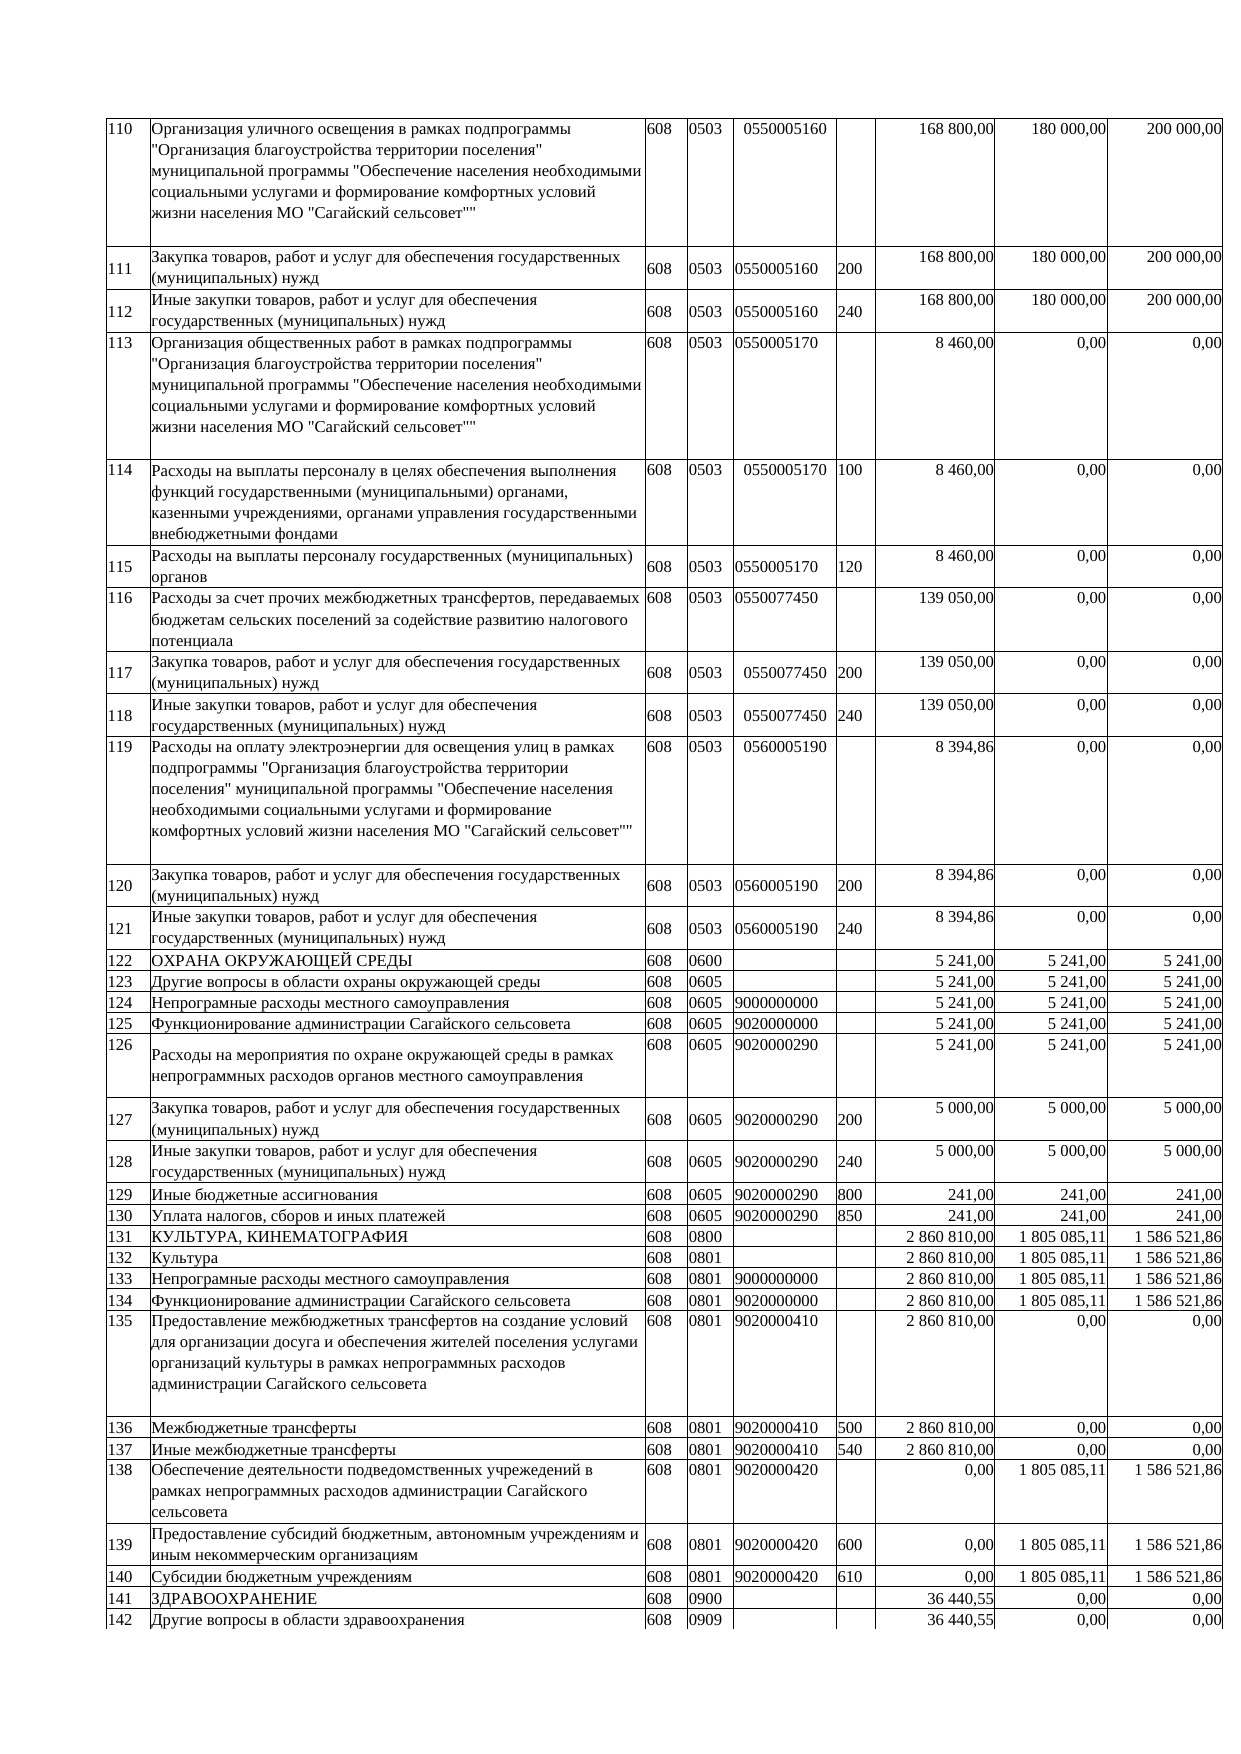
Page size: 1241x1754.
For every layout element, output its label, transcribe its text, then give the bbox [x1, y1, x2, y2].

table_cell 608 [646, 652, 687, 693]
table_cell 125 [107, 1013, 150, 1033]
table_cell 608 [646, 1013, 687, 1033]
table_cell 5 241,00 [1108, 971, 1222, 991]
table_cell 2 860 810,00 [876, 1268, 994, 1288]
table_cell Предоставление межбюджетных трансфертов на создание условий для организации досуга и обеспечения жителей поселения услугами организаций культуры в рамках непрограммных расходов администрации Сагайского сельсовета [151, 1311, 645, 1416]
table_cell 2 860 810,00 [876, 1289, 994, 1310]
table_cell Функционирование администрации Сагайского сельсовета [151, 1013, 645, 1033]
table_cell 0,00 [1108, 588, 1222, 651]
table_cell 9020000420 [734, 1566, 836, 1586]
table_cell 9020000000 [734, 1289, 836, 1310]
table_cell 1 805 085,11 [995, 1247, 1107, 1267]
table_cell 0605 [688, 1141, 733, 1182]
table_cell 0503 [688, 652, 733, 693]
table_cell 608 [646, 1098, 687, 1140]
table_cell 0,00 [1108, 1587, 1222, 1608]
table_cell 139 050,00 [876, 694, 994, 736]
table_cell 5 241,00 [1108, 950, 1222, 970]
table_cell Обеспечение деятельности подведомственных учрежедений в рамках непрограммных расходов администрации Сагайского сельсовета [151, 1460, 645, 1523]
table_cell 0,00 [1108, 907, 1222, 949]
table_cell 540 [837, 1438, 875, 1459]
table_cell 241,00 [1108, 1183, 1222, 1204]
table_cell 0,00 [995, 588, 1107, 651]
table_cell 5 241,00 [995, 992, 1107, 1012]
table_cell 9000000000 [734, 1268, 836, 1288]
table_cell 180 000,00 [995, 247, 1107, 289]
table_cell 117 [107, 652, 150, 693]
table_cell 608 [646, 1609, 687, 1629]
table_cell 608 [646, 460, 687, 545]
table_cell Закупка товаров, работ и услуг для обеспечения государственных (муниципальных) нужд [151, 652, 645, 693]
table_cell 126 [107, 1034, 150, 1097]
table_cell 112 [107, 290, 150, 332]
table_cell [734, 950, 836, 970]
table_cell 9020000420 [734, 1524, 836, 1565]
table_cell 0605 [688, 1013, 733, 1033]
table_cell 9020000410 [734, 1417, 836, 1437]
table_cell 36 440,55 [876, 1587, 994, 1608]
table_cell 0909 [688, 1609, 733, 1629]
table_cell 123 [107, 971, 150, 991]
table_cell 9020000290 [734, 1034, 836, 1097]
table_cell 9020000410 [734, 1311, 836, 1416]
table_cell КУЛЬТУРА, КИНЕМАТОГРАФИЯ [151, 1226, 645, 1246]
table_cell 240 [837, 1141, 875, 1182]
table_cell 5 241,00 [876, 950, 994, 970]
table_cell 1 805 085,11 [995, 1460, 1107, 1523]
table_cell 240 [837, 907, 875, 949]
table_cell 1 805 085,11 [995, 1226, 1107, 1246]
table_cell 5 241,00 [995, 1013, 1107, 1033]
table_cell 0800 [688, 1226, 733, 1246]
table_cell 600 [837, 1524, 875, 1565]
table_cell 0801 [688, 1417, 733, 1437]
table_cell 137 [107, 1438, 150, 1459]
table_cell 9020000420 [734, 1460, 836, 1523]
table_cell 200 [837, 865, 875, 906]
table_cell 8 394,86 [876, 907, 994, 949]
table_cell 241,00 [995, 1183, 1107, 1204]
table_header 200 000,00 [1108, 119, 1222, 246]
table_cell [734, 1609, 836, 1629]
table_cell 0605 [688, 971, 733, 991]
table_cell 8 460,00 [876, 460, 994, 545]
table_cell 0,00 [1108, 1609, 1222, 1629]
table_cell Субсидии бюджетным учреждениям [151, 1566, 645, 1586]
table_cell 608 [646, 588, 687, 651]
table_cell 608 [646, 950, 687, 970]
table_cell 122 [107, 950, 150, 970]
table_cell 2 860 810,00 [876, 1247, 994, 1267]
table_cell 5 000,00 [1108, 1098, 1222, 1140]
table_cell 608 [646, 1183, 687, 1204]
table_cell 240 [837, 694, 875, 736]
table_cell 0,00 [995, 1417, 1107, 1437]
table_cell Другие вопросы в области здравоохранения [151, 1609, 645, 1629]
table_cell 608 [646, 546, 687, 587]
table_cell 0560005190 [734, 737, 836, 864]
table_cell 5 241,00 [995, 950, 1107, 970]
table_cell 139 050,00 [876, 588, 994, 651]
table_cell 0550005160 [734, 247, 836, 289]
table_cell 0,00 [995, 737, 1107, 864]
table_cell ЗДРАВООХРАНЕНИЕ [151, 1587, 645, 1608]
table_cell 608 [646, 971, 687, 991]
table_cell [837, 1587, 875, 1608]
table_cell 608 [646, 1311, 687, 1416]
table_cell [734, 1226, 836, 1246]
table_cell 0,00 [876, 1460, 994, 1523]
table_cell 9020000290 [734, 1141, 836, 1182]
table_cell 850 [837, 1205, 875, 1225]
table_cell 0,00 [995, 1438, 1107, 1459]
table_cell 200 [837, 247, 875, 289]
table_cell 5 241,00 [1108, 992, 1222, 1012]
table_cell Закупка товаров, работ и услуг для обеспечения государственных (муниципальных) нужд [151, 1098, 645, 1140]
table_cell 608 [646, 992, 687, 1012]
table_cell Иные закупки товаров, работ и услуг для обеспечения государственных (муниципальных) нужд [151, 907, 645, 949]
table_cell [734, 971, 836, 991]
table_cell 0,00 [1108, 333, 1222, 459]
table_cell 8 394,86 [876, 865, 994, 906]
table_cell 608 [646, 1587, 687, 1608]
table_cell 0900 [688, 1587, 733, 1608]
table_cell 200 000,00 [1108, 247, 1222, 289]
table_cell 1 586 521,86 [1108, 1524, 1222, 1565]
table_cell 133 [107, 1268, 150, 1288]
table_cell 0,00 [1108, 460, 1222, 545]
table_cell 168 800,00 [876, 290, 994, 332]
table_cell 116 [107, 588, 150, 651]
table_cell 5 000,00 [876, 1141, 994, 1182]
table_cell 0605 [688, 1205, 733, 1225]
table_cell 608 [646, 1566, 687, 1586]
table_cell Организация общественных работ в рамках подпрограммы "Организация благоустройства территории поселения" муниципальной программы "Обеспечение населения необходимыми социальными услугами и формирование комфортных условий жизни населения МО "Сагайский сельсовет"" [151, 333, 645, 459]
table_cell 139 [107, 1524, 150, 1565]
table_cell 241,00 [876, 1183, 994, 1204]
table_cell 128 [107, 1141, 150, 1182]
table_cell 5 241,00 [995, 1034, 1107, 1097]
table_cell 142 [107, 1609, 150, 1629]
table_cell [837, 588, 875, 651]
table_cell Закупка товаров, работ и услуг для обеспечения государственных (муниципальных) нужд [151, 865, 645, 906]
table_cell Расходы за счет прочих межбюджетных трансфертов, передаваемых бюджетам сельских поселений за содействие развитию налогового потенциала [151, 588, 645, 651]
table_cell 127 [107, 1098, 150, 1140]
table_cell 5 241,00 [876, 1013, 994, 1033]
table_cell 5 241,00 [1108, 1013, 1222, 1033]
table_cell 121 [107, 907, 150, 949]
table_cell Расходы на выплаты персоналу в целях обеспечения выполнения функций государственными (муниципальными) органами, казенными учреждениями, органами управления государственными внебюджетными фондами [151, 460, 645, 545]
table_cell 0,00 [1108, 694, 1222, 736]
table_cell Уплата налогов, сборов и иных платежей [151, 1205, 645, 1225]
table_cell 0503 [688, 865, 733, 906]
table_cell 5 241,00 [1108, 1034, 1222, 1097]
table_cell 0,00 [995, 865, 1107, 906]
table_cell [837, 1311, 875, 1416]
table_cell 135 [107, 1311, 150, 1416]
table_cell Иные закупки товаров, работ и услуг для обеспечения государственных (муниципальных) нужд [151, 1141, 645, 1182]
table_cell 120 [107, 865, 150, 906]
table_cell 5 000,00 [995, 1141, 1107, 1182]
table_cell 608 [646, 1247, 687, 1267]
table_cell 500 [837, 1417, 875, 1437]
table_cell Непрограмные расходы местного самоуправления [151, 992, 645, 1012]
table_cell 241,00 [1108, 1205, 1222, 1225]
table_cell 608 [646, 1460, 687, 1523]
table_cell Расходы на выплаты персоналу государственных (муниципальных) органов [151, 546, 645, 587]
table_cell 200 [837, 1098, 875, 1140]
table_header [837, 119, 875, 246]
table_cell [837, 992, 875, 1012]
table_cell 1 805 085,11 [995, 1289, 1107, 1310]
table_cell 608 [646, 290, 687, 332]
table_cell 0600 [688, 950, 733, 970]
table_cell 608 [646, 1034, 687, 1097]
table_cell 0605 [688, 992, 733, 1012]
table_cell 608 [646, 1268, 687, 1288]
table_cell 0,00 [1108, 1311, 1222, 1416]
table_header 180 000,00 [995, 119, 1107, 246]
table_cell 0503 [688, 247, 733, 289]
table_cell 2 860 810,00 [876, 1417, 994, 1437]
table_cell 5 241,00 [876, 992, 994, 1012]
table_cell 608 [646, 1438, 687, 1459]
table_cell 1 586 521,86 [1108, 1566, 1222, 1586]
table_cell [734, 1587, 836, 1608]
table_cell 608 [646, 737, 687, 864]
table_cell 0560005190 [734, 865, 836, 906]
table_cell 0801 [688, 1247, 733, 1267]
table_cell 119 [107, 737, 150, 864]
table_cell Иные межбюджетные трансферты [151, 1438, 645, 1459]
table_header 168 800,00 [876, 119, 994, 246]
table_cell 8 460,00 [876, 546, 994, 587]
table_cell 0503 [688, 694, 733, 736]
table_cell 0550005170 [734, 546, 836, 587]
table_cell 240 [837, 290, 875, 332]
table_cell 1 805 085,11 [995, 1268, 1107, 1288]
table_cell 608 [646, 1205, 687, 1225]
table_header Организация уличного освещения в рамках подпрограммы "Организация благоустройства территории поселения" муниципальной программы "Обеспечение населения необходимыми социальными услугами и формирование комфортных условий жизни населения МО "Сагайский сельсовет"" [151, 119, 645, 246]
table_cell 0550005170 [734, 333, 836, 459]
table_cell Иные закупки товаров, работ и услуг для обеспечения государственных (муниципальных) нужд [151, 290, 645, 332]
table_cell Культура [151, 1247, 645, 1267]
table_cell 0550005160 [734, 290, 836, 332]
table_cell 0503 [688, 907, 733, 949]
table_cell 0,00 [995, 1609, 1107, 1629]
table_cell 200 [837, 652, 875, 693]
table_cell Иные бюджетные ассигнования [151, 1183, 645, 1204]
table_cell 0,00 [995, 694, 1107, 736]
table_cell 9000000000 [734, 992, 836, 1012]
table_cell 141 [107, 1587, 150, 1608]
table_header 0550005160 [734, 119, 836, 246]
table_cell 0550077450 [734, 588, 836, 651]
table_header 110 [107, 119, 150, 246]
table_cell [837, 1013, 875, 1033]
table_cell 5 241,00 [876, 971, 994, 991]
table_cell 138 [107, 1460, 150, 1523]
table_cell 36 440,55 [876, 1609, 994, 1629]
table_cell 608 [646, 907, 687, 949]
table_cell 608 [646, 1141, 687, 1182]
table_cell 0,00 [1108, 737, 1222, 864]
table_cell 0801 [688, 1268, 733, 1288]
table_cell 0,00 [1108, 865, 1222, 906]
table_cell 608 [646, 1289, 687, 1310]
table_cell [734, 1247, 836, 1267]
table_header 608 [646, 119, 687, 246]
table_cell 120 [837, 546, 875, 587]
table_cell 5 000,00 [995, 1098, 1107, 1140]
table_cell 140 [107, 1566, 150, 1586]
table_cell 0503 [688, 290, 733, 332]
table_cell 2 860 810,00 [876, 1438, 994, 1459]
table_cell 0,00 [995, 333, 1107, 459]
table_cell 0801 [688, 1311, 733, 1416]
table_cell 0,00 [876, 1566, 994, 1586]
table_cell 1 586 521,86 [1108, 1226, 1222, 1246]
table_cell 5 241,00 [876, 1034, 994, 1097]
table_cell 241,00 [995, 1205, 1107, 1225]
table_cell 0605 [688, 1183, 733, 1204]
table_cell 114 [107, 460, 150, 545]
table_cell 9020000410 [734, 1438, 836, 1459]
table_cell 115 [107, 546, 150, 587]
table_cell 0560005190 [734, 907, 836, 949]
table_cell 132 [107, 1247, 150, 1267]
table_cell 0550077450 [734, 652, 836, 693]
table_cell [837, 1460, 875, 1523]
table_cell 608 [646, 1226, 687, 1246]
table_cell 134 [107, 1289, 150, 1310]
table_cell [837, 737, 875, 864]
table_cell 1 586 521,86 [1108, 1460, 1222, 1523]
table_cell Функционирование администрации Сагайского сельсовета [151, 1289, 645, 1310]
table_cell Закупка товаров, работ и услуг для обеспечения государственных (муниципальных) нужд [151, 247, 645, 289]
table_cell Расходы на мероприятия по охране окружающей среды в рамках непрограммных расходов органов местного самоуправления [151, 1034, 645, 1097]
table_cell 0801 [688, 1438, 733, 1459]
table_cell 0,00 [995, 652, 1107, 693]
table_cell 131 [107, 1226, 150, 1246]
table_cell [837, 1289, 875, 1310]
table_cell Непрограмные расходы местного самоуправления [151, 1268, 645, 1288]
table_cell 608 [646, 333, 687, 459]
table_cell 180 000,00 [995, 290, 1107, 332]
table_cell [837, 950, 875, 970]
table_cell 608 [646, 694, 687, 736]
table_cell 1 586 521,86 [1108, 1268, 1222, 1288]
table_cell 113 [107, 333, 150, 459]
table_cell 9020000000 [734, 1013, 836, 1033]
table_cell 9020000290 [734, 1205, 836, 1225]
table_cell 2 860 810,00 [876, 1311, 994, 1416]
table_cell 0503 [688, 333, 733, 459]
table_cell 5 241,00 [995, 971, 1107, 991]
table_cell 5 000,00 [1108, 1141, 1222, 1182]
table_cell Предоставление субсидий бюджетным, автономным учреждениям и иным некоммерческим организациям [151, 1524, 645, 1565]
table_cell [837, 1268, 875, 1288]
table_cell 9020000290 [734, 1098, 836, 1140]
table_cell 111 [107, 247, 150, 289]
table_cell 136 [107, 1417, 150, 1437]
table_cell 200 000,00 [1108, 290, 1222, 332]
table_cell 0503 [688, 460, 733, 545]
table_cell 100 [837, 460, 875, 545]
table_cell 168 800,00 [876, 247, 994, 289]
table_cell 0,00 [995, 460, 1107, 545]
table_cell 2 860 810,00 [876, 1226, 994, 1246]
table_header 0503 [688, 119, 733, 246]
table_cell 608 [646, 247, 687, 289]
table_cell 124 [107, 992, 150, 1012]
table_cell 0,00 [1108, 546, 1222, 587]
table_cell 0,00 [995, 907, 1107, 949]
table_cell 8 394,86 [876, 737, 994, 864]
table_cell 1 805 085,11 [995, 1524, 1107, 1565]
table_cell 0801 [688, 1289, 733, 1310]
table_cell 8 460,00 [876, 333, 994, 459]
table_cell 0,00 [995, 1311, 1107, 1416]
table_cell 608 [646, 1524, 687, 1565]
table_cell 0,00 [1108, 1417, 1222, 1437]
table_cell [837, 1609, 875, 1629]
table_cell 0550077450 [734, 694, 836, 736]
table_cell 0,00 [1108, 1438, 1222, 1459]
table_cell 0801 [688, 1566, 733, 1586]
table_cell [837, 1247, 875, 1267]
table_cell [837, 1034, 875, 1097]
table_cell 0550005170 [734, 460, 836, 545]
table_cell 5 000,00 [876, 1098, 994, 1140]
table_cell [837, 971, 875, 991]
table_cell 1 805 085,11 [995, 1566, 1107, 1586]
table_cell Расходы на оплату электроэнергии для освещения улиц в рамках подпрограммы "Организация благоустройства территории поселения" муниципальной программы "Обеспечение населения необходимыми социальными услугами и формирование комфортных условий жизни населения МО "Сагайский сельсовет"" [151, 737, 645, 864]
table_cell Межбюджетные трансферты [151, 1417, 645, 1437]
table_cell 0605 [688, 1098, 733, 1140]
table_cell 129 [107, 1183, 150, 1204]
table_cell 1 586 521,86 [1108, 1247, 1222, 1267]
table_cell 118 [107, 694, 150, 736]
table_cell 0,00 [995, 546, 1107, 587]
table_cell 139 050,00 [876, 652, 994, 693]
table_cell 0801 [688, 1524, 733, 1565]
table_cell 608 [646, 1417, 687, 1437]
table_cell 0,00 [876, 1524, 994, 1565]
table_cell 608 [646, 865, 687, 906]
table_cell 0503 [688, 546, 733, 587]
table_cell 0,00 [1108, 652, 1222, 693]
table_cell [837, 333, 875, 459]
table_cell 0605 [688, 1034, 733, 1097]
table_cell 130 [107, 1205, 150, 1225]
table_cell Иные закупки товаров, работ и услуг для обеспечения государственных (муниципальных) нужд [151, 694, 645, 736]
table_cell [837, 1226, 875, 1246]
table_cell Другие вопросы в области охраны окружающей среды [151, 971, 645, 991]
table_cell ОХРАНА ОКРУЖАЮЩЕЙ СРЕДЫ [151, 950, 645, 970]
table_cell 0503 [688, 588, 733, 651]
table_cell 241,00 [876, 1205, 994, 1225]
table_cell 1 586 521,86 [1108, 1289, 1222, 1310]
table_cell 0503 [688, 737, 733, 864]
table_cell 0801 [688, 1460, 733, 1523]
table_cell 800 [837, 1183, 875, 1204]
table_cell 610 [837, 1566, 875, 1586]
table_cell 9020000290 [734, 1183, 836, 1204]
table_cell 0,00 [995, 1587, 1107, 1608]
